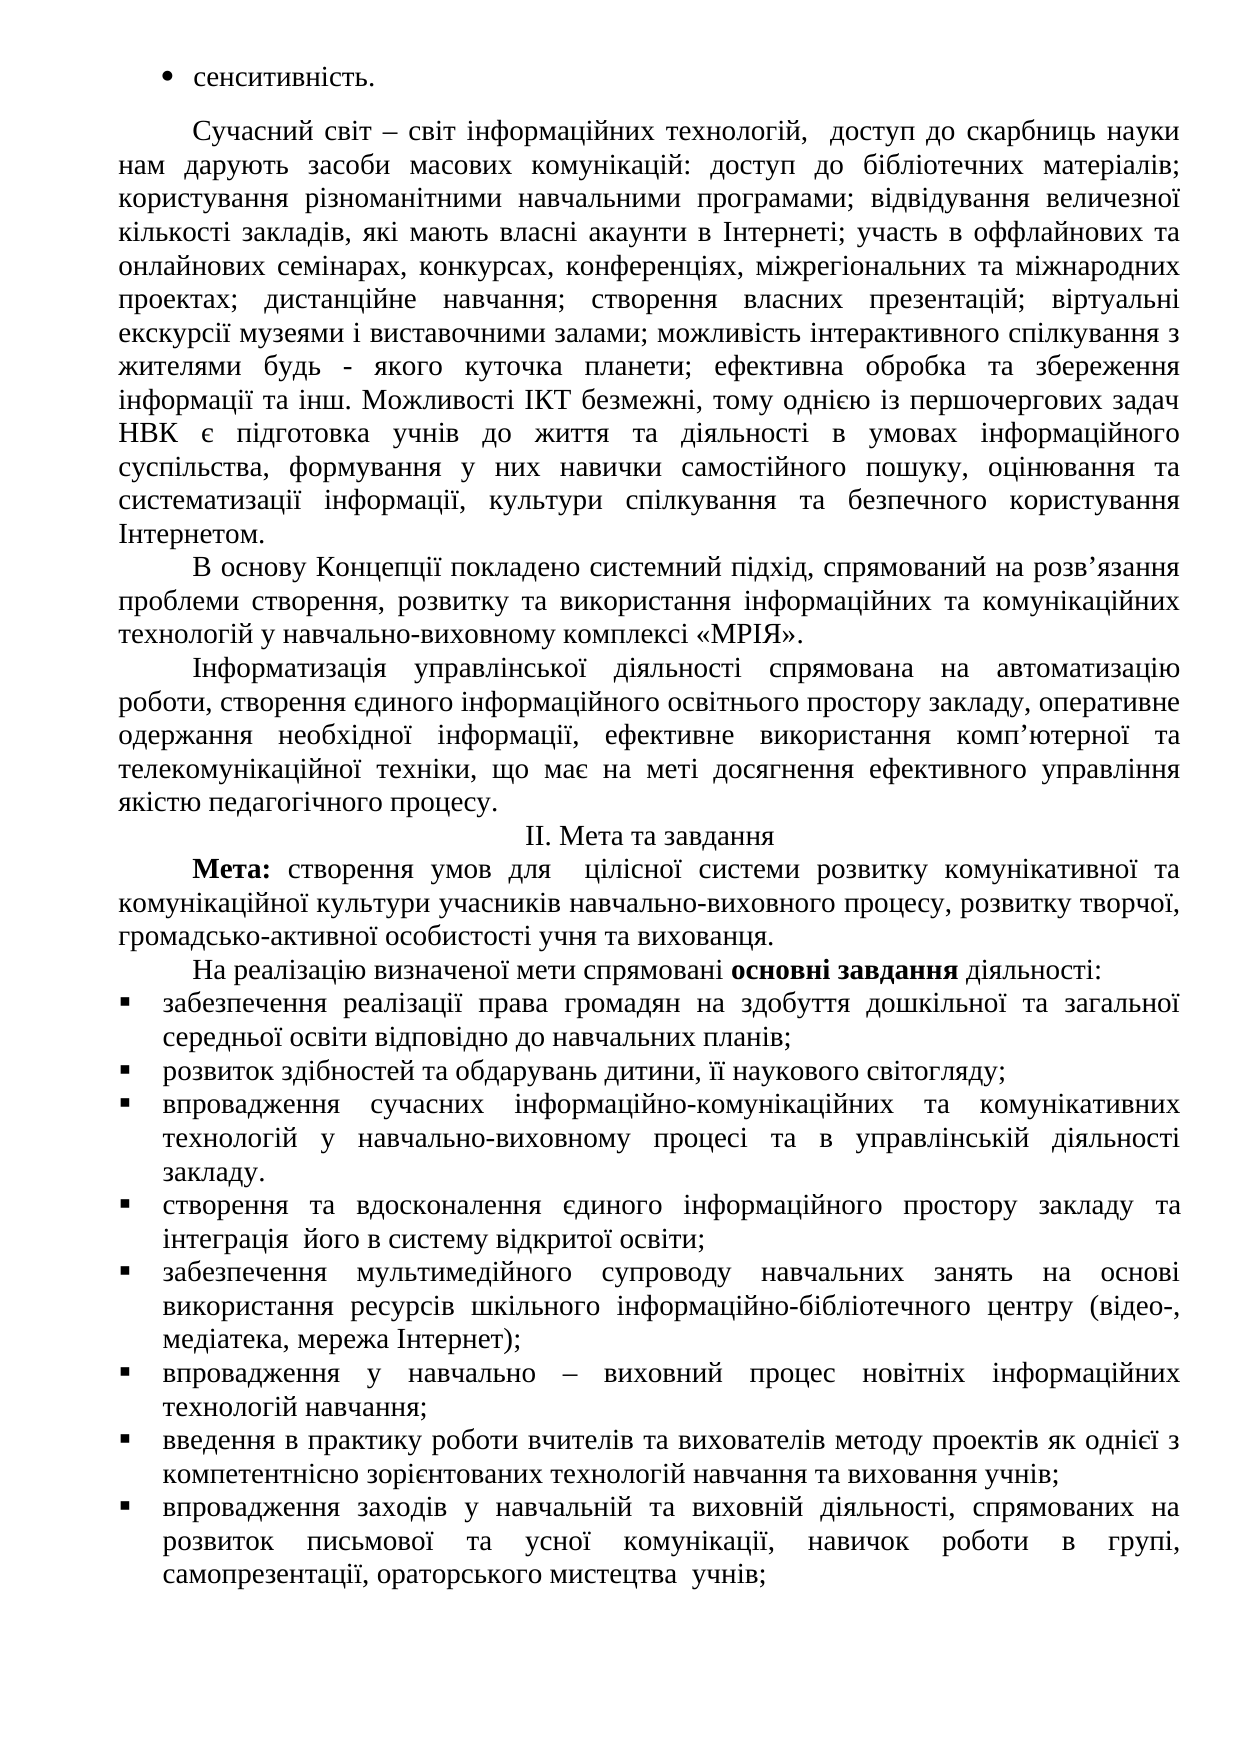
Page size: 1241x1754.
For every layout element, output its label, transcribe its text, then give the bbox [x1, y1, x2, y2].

list забезпечення реалізації права громадян на здобуття дошкільної та загальної середньої освіти відповідно до навчальних планів; [118, 986, 1181, 1053]
text В основу Концепції покладено системний підхід, спрямований на розв’язання проблеми створення, розвитку та використання інформаційних та комунікаційних технологій у навчально-виховному комплексі «МРІЯ». [118, 549, 1181, 650]
list сенситивність. [118, 59, 1181, 93]
list розвиток здібностей та обдарувань дитини, її наукового світогляду; [118, 1053, 1181, 1086]
text На реалізацію визначеної мети спрямовані основні завдання діяльності: [118, 952, 1181, 986]
text Сучасний світ – світ інформаційних технологій, доступ до скарбниць науки нам дарують засоби масових комунікацій: доступ до бібліотечних матеріалів; користування різноманітними навчальними програмами; відвідування величезної кількості закладів, які мають власні акаунти в Інтернеті; участь в оффлайнових та онлайнових семінарах, конкурсах, конференціях, міжрегіональних та міжнародних проектах; дистанційне навчання; створення власних презентацій; віртуальні екскурсії музеями і виставочними залами; можливість інтерактивного спілкування з жителями будь - якого куточка планети; ефективна обробка та збереження інформації та інш. Можливості ІКТ безмежні, тому однією із першочергових задач НВК є підготовка учнів до життя та діяльності в умовах інформаційного суспільства, формування у них навички самостійного пошуку, оцінювання та систематизації інформації, культури спілкування та безпечного користування Інтернетом. [118, 113, 1181, 549]
list створення та вдосконалення єдиного інформаційного простору закладу та інтеграція його в систему відкритої освіти; [118, 1187, 1181, 1254]
list впровадження сучасних інформаційно-комунікаційних та комунікативних технологій у навчально-виховному процесі та в управлінській діяльності закладу. [118, 1086, 1181, 1187]
text Інформатизація управлінської діяльності спрямована на автоматизацію роботи, створення єдиного інформаційного освітнього простору закладу, оперативне одержання необхідної інформації, ефективне використання комп’ютерної та телекомунікаційної техніки, що має на меті досягнення ефективного управління якістю педагогічного процесу. [118, 650, 1181, 818]
text Мета: створення умов для цілісної системи розвитку комунікативної та комунікаційної культури учасників навчально-виховного процесу, розвитку творчої, громадсько-активної особистості учня та вихованця. [118, 851, 1181, 952]
text ІІ. Мета та завдання [118, 818, 1181, 851]
list введення в практику роботи вчителів та вихователів методу проектів як однієї з компетентнісно зорієнтованих технологій навчання та виховання учнів; [118, 1422, 1181, 1489]
list впровадження заходів у навчальній та виховній діяльності, спрямованих на розвиток письмової та усної комунікації, навичок роботи в групі, самопрезентації, ораторського мистецтва учнів; [118, 1489, 1181, 1590]
list впровадження у навчально – виховний процес новітніх інформаційних технологій навчання; [118, 1355, 1181, 1422]
list забезпечення мультимедійного супроводу навчальних занять на основі використання ресурсів шкільного інформаційно-бібліотечного центру (відео-, медіатека, мережа Інтернет); [118, 1254, 1181, 1355]
